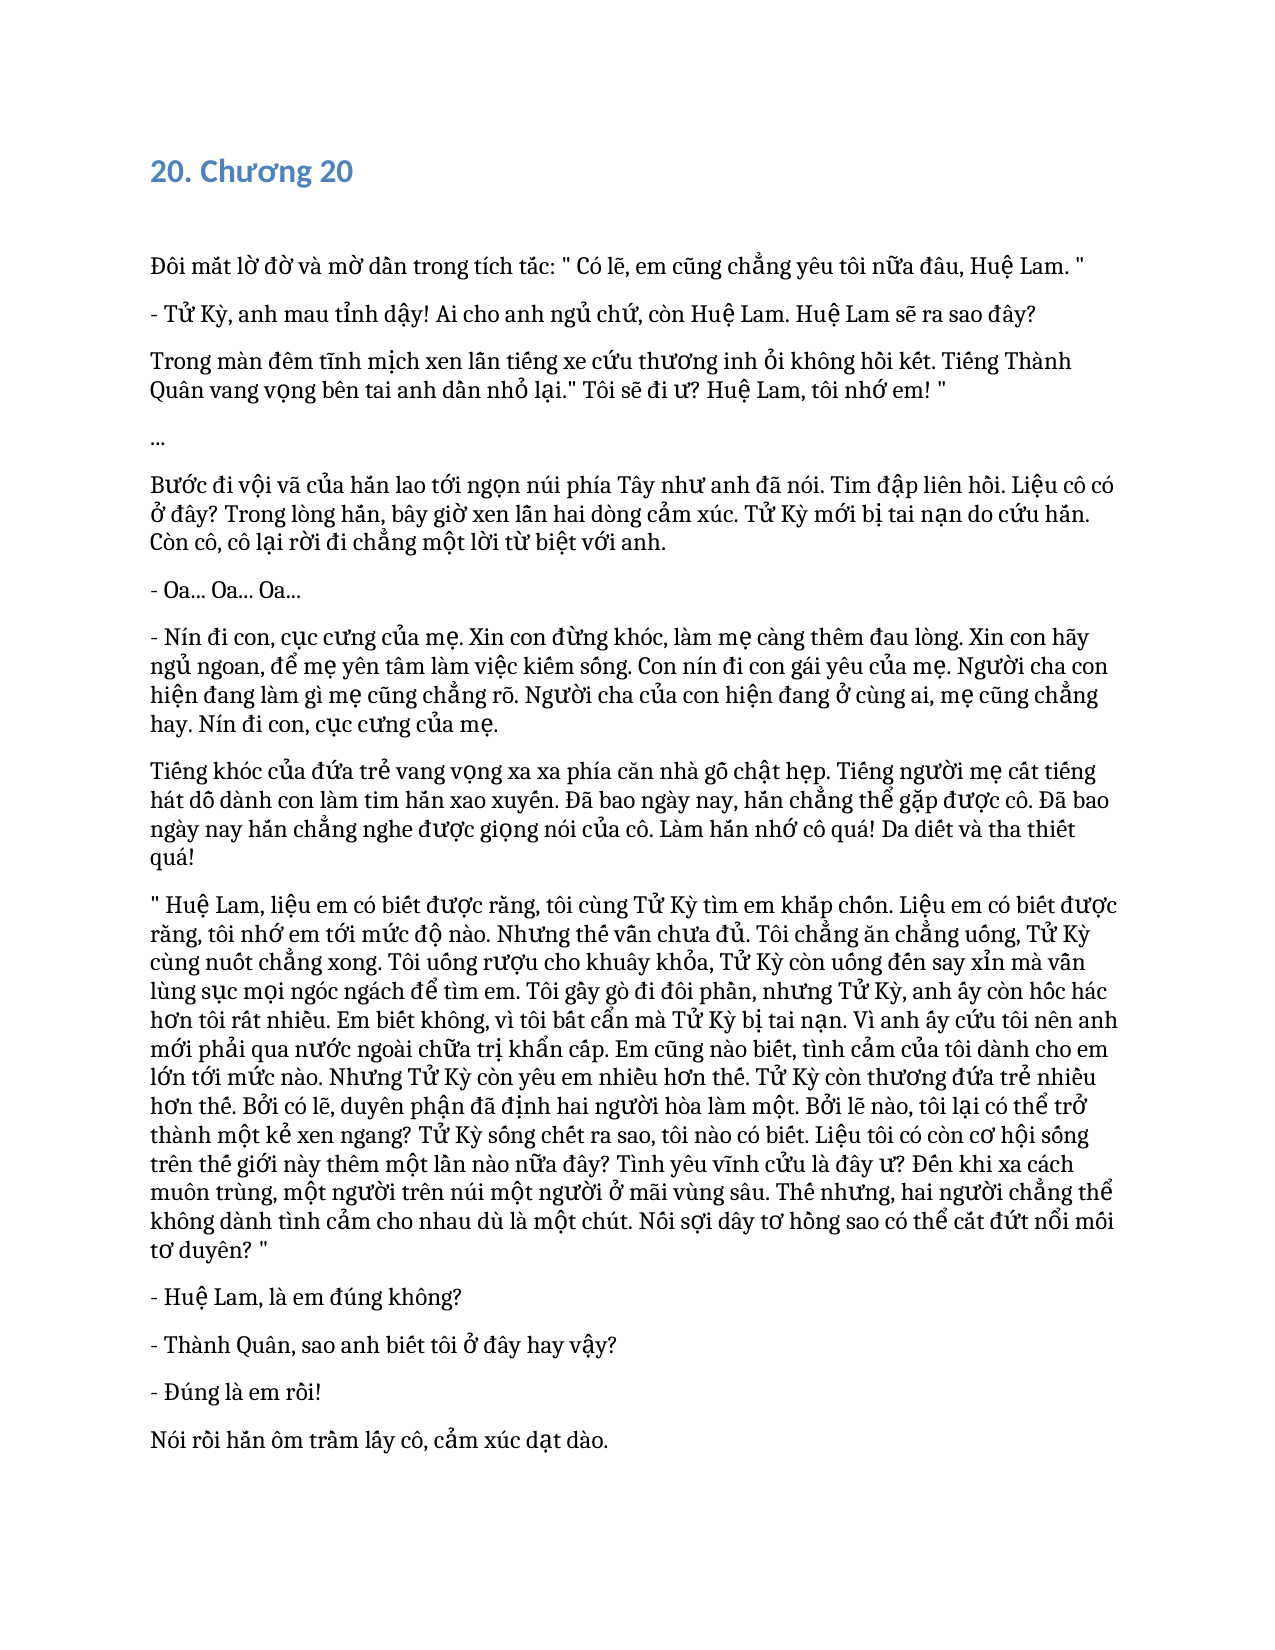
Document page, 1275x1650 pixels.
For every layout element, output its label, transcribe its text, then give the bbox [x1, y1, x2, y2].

text Bước đi vội vã của hắn lao tới ngọn núi phía Tây như anh đã nói. Tim đập liên hồi. Liệu cô có ở đây? Trong lòng hắn, bây giờ xen lẫn hai dòng cảm xúc. Tử Kỳ mới bị tai nạn do cứu hắn. Còn cô, cô lại rời đi chẳng một lời từ biệt với anh. [150, 471, 1125, 557]
text - Đúng là em rồi! [150, 1378, 1125, 1407]
text " Huệ Lam, liệu em có biết được rằng, tôi cùng Tử Kỳ tìm em khắp chốn. Liệu em có biết được rằng, tôi nhớ em tới mức độ nào. Nhưng thế vẫn chưa đủ. Tôi chẳng ăn chẳng uống, Tử Kỳ cùng nuốt chẳng xong. Tôi uống rượu cho khuây khỏa, Tử Kỳ còn uống đến say xỉn mà vẫn lùng sục mọi ngóc ngách để tìm em. Tôi gầy gò đi đôi phần, nhưng Tử Kỳ, anh ấy còn hốc hác hơn tôi rất nhiều. Em biết không, vì tôi bất cẩn mà Tử Kỳ bị tai nạn. Vì anh ấy cứu tôi nên anh mới phải qua nước ngoài chữa trị khẩn cấp. Em cũng nào biết, tình cảm của tôi dành cho em lớn tới mức nào. Nhưng Tử Kỳ còn yêu em nhiều hơn thế. Tử Kỳ còn thương đứa trẻ nhiều hơn thế. Bởi có lẽ, duyên phận đã định hai người hòa làm một. Bởi lẽ nào, tôi lại có thể trở thành một kẻ xen ngang? Tử Kỳ sống chết ra sao, tôi nào có biết. Liệu tôi có còn cơ hội sống trên thế giới này thêm một lần nào nữa đây? Tình yêu vĩnh cửu là đây ư? Đến khi xa cách muôn trùng, một người trên núi một người ở mãi vùng sâu. Thế nhưng, hai người chẳng thể không dành tình cảm cho nhau dù là một chút. Nối sợi dây tơ hồng sao có thể cắt đứt nổi mối tơ duyên? " [150, 891, 1125, 1264]
text ... [150, 423, 1125, 452]
subtitle 20. Chương 20 [150, 150, 1125, 191]
text - Nín đi con, cục cưng của mẹ. Xin con đừng khóc, làm mẹ càng thêm đau lòng. Xin con hãy ngủ ngoan, để mẹ yên tâm làm việc kiếm sống. Con nín đi con gái yêu của mẹ. Người cha con hiện đang làm gì mẹ cũng chẳng rõ. Người cha của con hiện đang ở cùng ai, mẹ cũng chẳng hay. Nín đi con, cục cưng của mẹ. [150, 623, 1125, 738]
text Trong màn đêm tĩnh mịch xen lẫn tiếng xe cứu thương inh ỏi không hồi kết. Tiếng Thành Quân vang vọng bên tai anh dần nhỏ lại." Tôi sẽ đi ư? Huệ Lam, tôi nhớ em! " [150, 347, 1125, 404]
text Tiếng khóc của đứa trẻ vang vọng xa xa phía căn nhà gỗ chật hẹp. Tiếng người mẹ cất tiếng hát dỗ dành con làm tim hắn xao xuyến. Đã bao ngày nay, hắn chẳng thể gặp được cô. Đã bao ngày nay hắn chẳng nghe được giọng nói của cô. Làm hắn nhớ cô quá! Da diết và tha thiết quá! [150, 757, 1125, 872]
text - Tử Kỳ, anh mau tỉnh dậy! Ai cho anh ngủ chứ, còn Huệ Lam. Huệ Lam sẽ ra sao đây? [150, 299, 1125, 328]
text - Oa... Oa... Oa... [150, 576, 1125, 604]
text Đôi mắt lờ đờ và mờ dần trong tích tắc: " Có lẽ, em cũng chẳng yêu tôi nữa đâu, Huệ Lam. " [150, 194, 1125, 281]
text Nói rồi hắn ôm trầm lấy cô, cảm xúc dạt dào. [150, 1426, 1125, 1454]
text - Huệ Lam, là em đúng không? [150, 1283, 1125, 1312]
text - Thành Quân, sao anh biết tôi ở đây hay vậy? [150, 1331, 1125, 1359]
